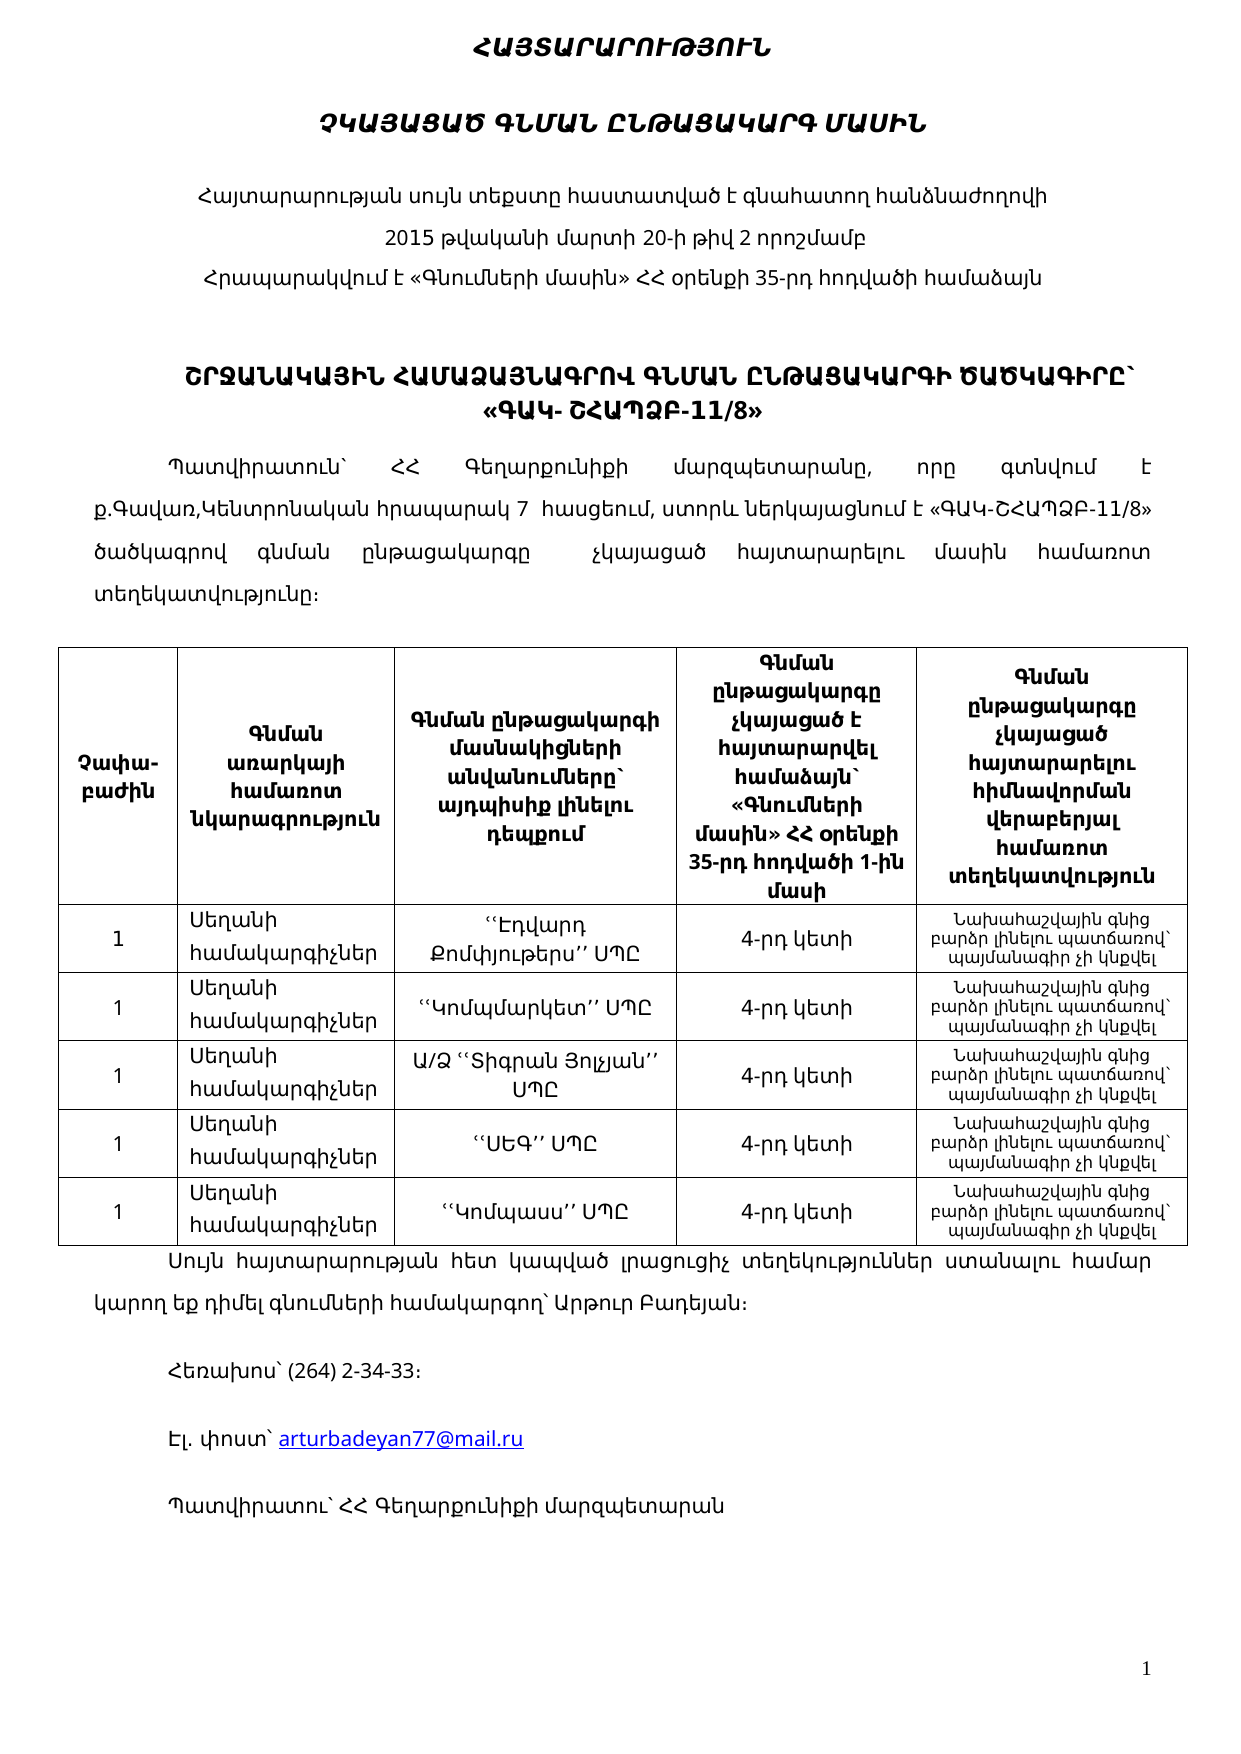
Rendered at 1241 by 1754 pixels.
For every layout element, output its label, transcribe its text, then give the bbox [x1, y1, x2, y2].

text Սույն հայտարարության հետ կապված լրացուցիչ տեղեկություններ ստանալու համար կարող եք դիմել գնումների համակարգող՝ Արթուր Բադեյան։ [94, 1246, 1152, 1317]
table_cell Նախահաշվային գնից բարձր լինելու պատճառով` պայմանագիր չի կնքվել [917, 1110, 1187, 1177]
table_cell ՙՙԿոմպասս՚՚ ՍՊԸ [395, 1178, 676, 1245]
subtitle Հայտարարության սույն տեքստը հաստատված է գնահատող հանձնաժողովի [94, 182, 1152, 210]
table_header Չափա-բաժին [59, 648, 177, 904]
text Պատվիրատուն` ՀՀ Գեղարքունիքի մարզպետարանը, որը գտնվում է ք.Գավառ,Կենտրոնական հրապարակ 7 հասցեում, ստորև ներկայացնում է «ԳԱԿ-ՇՀԱՊՁԲ-11/8» ծածկագրով գնման ընթացակարգը չկայացած հայտարարելու մասին համառոտ տեղեկատվությունը։ [94, 452, 1152, 608]
table_cell Սեղանի համակարգիչներ [178, 905, 394, 972]
table_cell 1 [59, 1178, 177, 1245]
table_cell Սեղանի համակարգիչներ [178, 1178, 394, 1245]
subtitle 2015 թվականի մարտի 20-ի թիվ 2 որոշմամբ [94, 223, 1152, 251]
text ՇՐՋԱՆԱԿԱՅԻՆ ՀԱՄԱՁԱՅՆԱԳՐՈՎ ԳՆՄԱՆ ԸՆԹԱՑԱԿԱՐԳԻ ԾԱԾԿԱԳԻՐԸ` «ԳԱԿ- ՇՀԱՊՁԲ-11/8» [94, 359, 1152, 427]
table_cell 4-րդ կետի [677, 905, 916, 972]
table_cell ՙՙԷդվարդ Քոմփյութերս՚՚ ՍՊԸ [395, 905, 676, 972]
table_header Գնման առարկայի համառոտ նկարագրություն [178, 648, 394, 904]
table_cell Նախահաշվային գնից բարձր լինելու պատճառով` պայմանագիր չի կնքվել [917, 905, 1187, 972]
table_cell 4-րդ կետի [677, 1041, 916, 1108]
table_cell 4-րդ կետի [677, 1178, 916, 1245]
table_cell 1 [59, 973, 177, 1040]
table_header Գնման ընթացակարգը չկայացած հայտարարելու հիմնավորման վերաբերյալ համառոտ տեղեկատվություն [917, 648, 1187, 904]
table_cell Նախահաշվային գնից բարձր լինելու պատճառով` պայմանագիր չի կնքվել [917, 1041, 1187, 1108]
text Էլ. փոստ՝ arturbadeyan77@mail.ru [94, 1424, 1152, 1452]
table_header Գնման ընթացակարգը չկայացած է հայտարարվել համաձայն` «Գնումների մասին» ՀՀ օրենքի 35-րդ հոդվածի 1-ին մասի [677, 648, 916, 904]
table_cell 4-րդ կետի [677, 1110, 916, 1177]
subtitle Հրապարակվում է «Գնումների մասին» ՀՀ օրենքի 35-րդ հոդվածի համաձայն [94, 263, 1152, 292]
table_cell Սեղանի համակարգիչներ [178, 973, 394, 1040]
table_cell 4-րդ կետի [677, 973, 916, 1040]
table_cell Սեղանի համակարգիչներ [178, 1110, 394, 1177]
table_cell Նախահաշվային գնից բարձր լինելու պատճառով` պայմանագիր չի կնքվել [917, 1178, 1187, 1245]
text ՉԿԱՅԱՑԱԾ ԳՆՄԱՆ ԸՆԹԱՑԱԿԱՐԳ ՄԱՍԻՆ [94, 106, 1152, 140]
text ՀԱՅՏԱՐԱՐՈՒԹՅՈՒՆ [94, 29, 1152, 64]
table_cell ՙՙԿոմպմարկետ՚՚ ՍՊԸ [395, 973, 676, 1040]
table_cell 1 [59, 1041, 177, 1108]
text Հեռախոս՝ (264) 2-34-33։ [94, 1356, 1152, 1384]
table_header Գնման ընթացակարգի մասնակիցների անվանումները` այդպիսիք լինելու դեպքում [395, 648, 676, 904]
table_cell Նախահաշվային գնից բարձր լինելու պատճառով` պայմանագիր չի կնքվել [917, 973, 1187, 1040]
text Պատվիրատու` ՀՀ Գեղարքունիքի մարզպետարան [94, 1491, 1152, 1520]
table_cell 1 [59, 1110, 177, 1177]
table_cell ՙՙՍԵԳ՚՚ ՍՊԸ [395, 1110, 676, 1177]
table_cell Սեղանի համակարգիչներ [178, 1041, 394, 1108]
table_cell Ա/Ձ ՙՙՏիգրան Յոլչյան՚՚ ՍՊԸ [395, 1041, 676, 1108]
table_cell 1 [59, 905, 177, 972]
